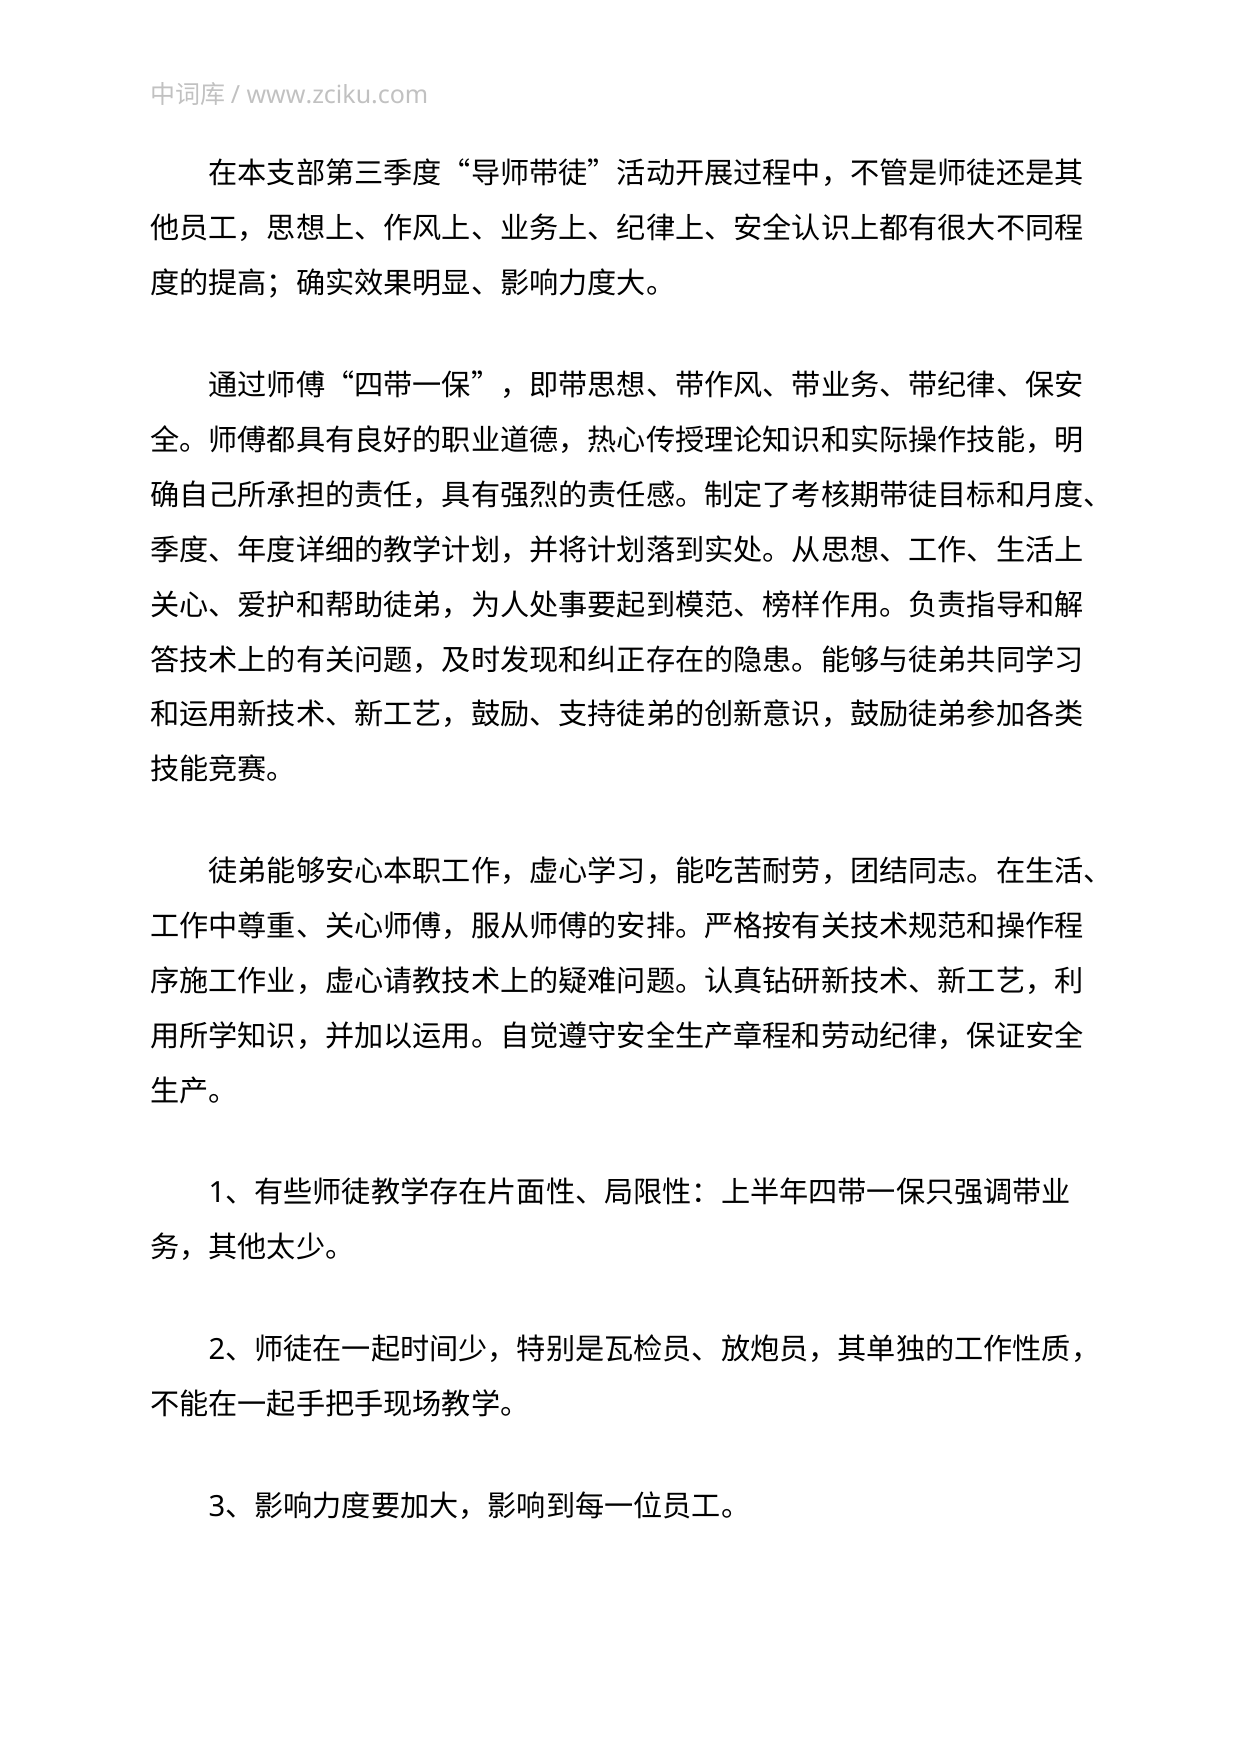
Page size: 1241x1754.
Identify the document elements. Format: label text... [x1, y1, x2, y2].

text 1、有些师徒教学存在片面性、局限性：上半年四带一保只强调带业务，其他太少。 [150, 1169, 1090, 1266]
text 在本支部第三季度“导师带徒”活动开展过程中，不管是师徒还是其他员工，思想上、作风上、业务上、纪律上、安全认识上都有很大不同程度的提高；确实效果明显、影响力度大。 [150, 150, 1090, 302]
text 3、影响力度要加大，影响到每一位员工。 [150, 1482, 1090, 1525]
text 徒弟能够安心本职工作，虚心学习，能吃苦耐劳，团结同志。在生活、工作中尊重、关心师傅，服从师傅的安排。严格按有关技术规范和操作程序施工作业，虚心请教技术上的疑难问题。认真钻研新技术、新工艺，利用所学知识，并加以运用。自觉遵守安全生产章程和劳动纪律，保证安全生产。 [150, 848, 1090, 1109]
text 通过师傅“四带一保”，即带思想、带作风、带业务、带纪律、保安全。师傅都具有良好的职业道德，热心传授理论知识和实际操作技能，明确自己所承担的责任，具有强烈的责任感。制定了考核期带徒目标和月度、季度、年度详细的教学计划，并将计划落到实处。从思想、工作、生活上关心、爱护和帮助徒弟，为人处事要起到模范、榜样作用。负责指导和解答技术上的有关问题，及时发现和纠正存在的隐患。能够与徒弟共同学习和运用新技术、新工艺，鼓励、支持徒弟的创新意识，鼓励徒弟参加各类技能竞赛。 [150, 362, 1090, 788]
text 2、师徒在一起时间少，特别是瓦检员、放炮员，其单独的工作性质，不能在一起手把手现场教学。 [150, 1326, 1090, 1423]
